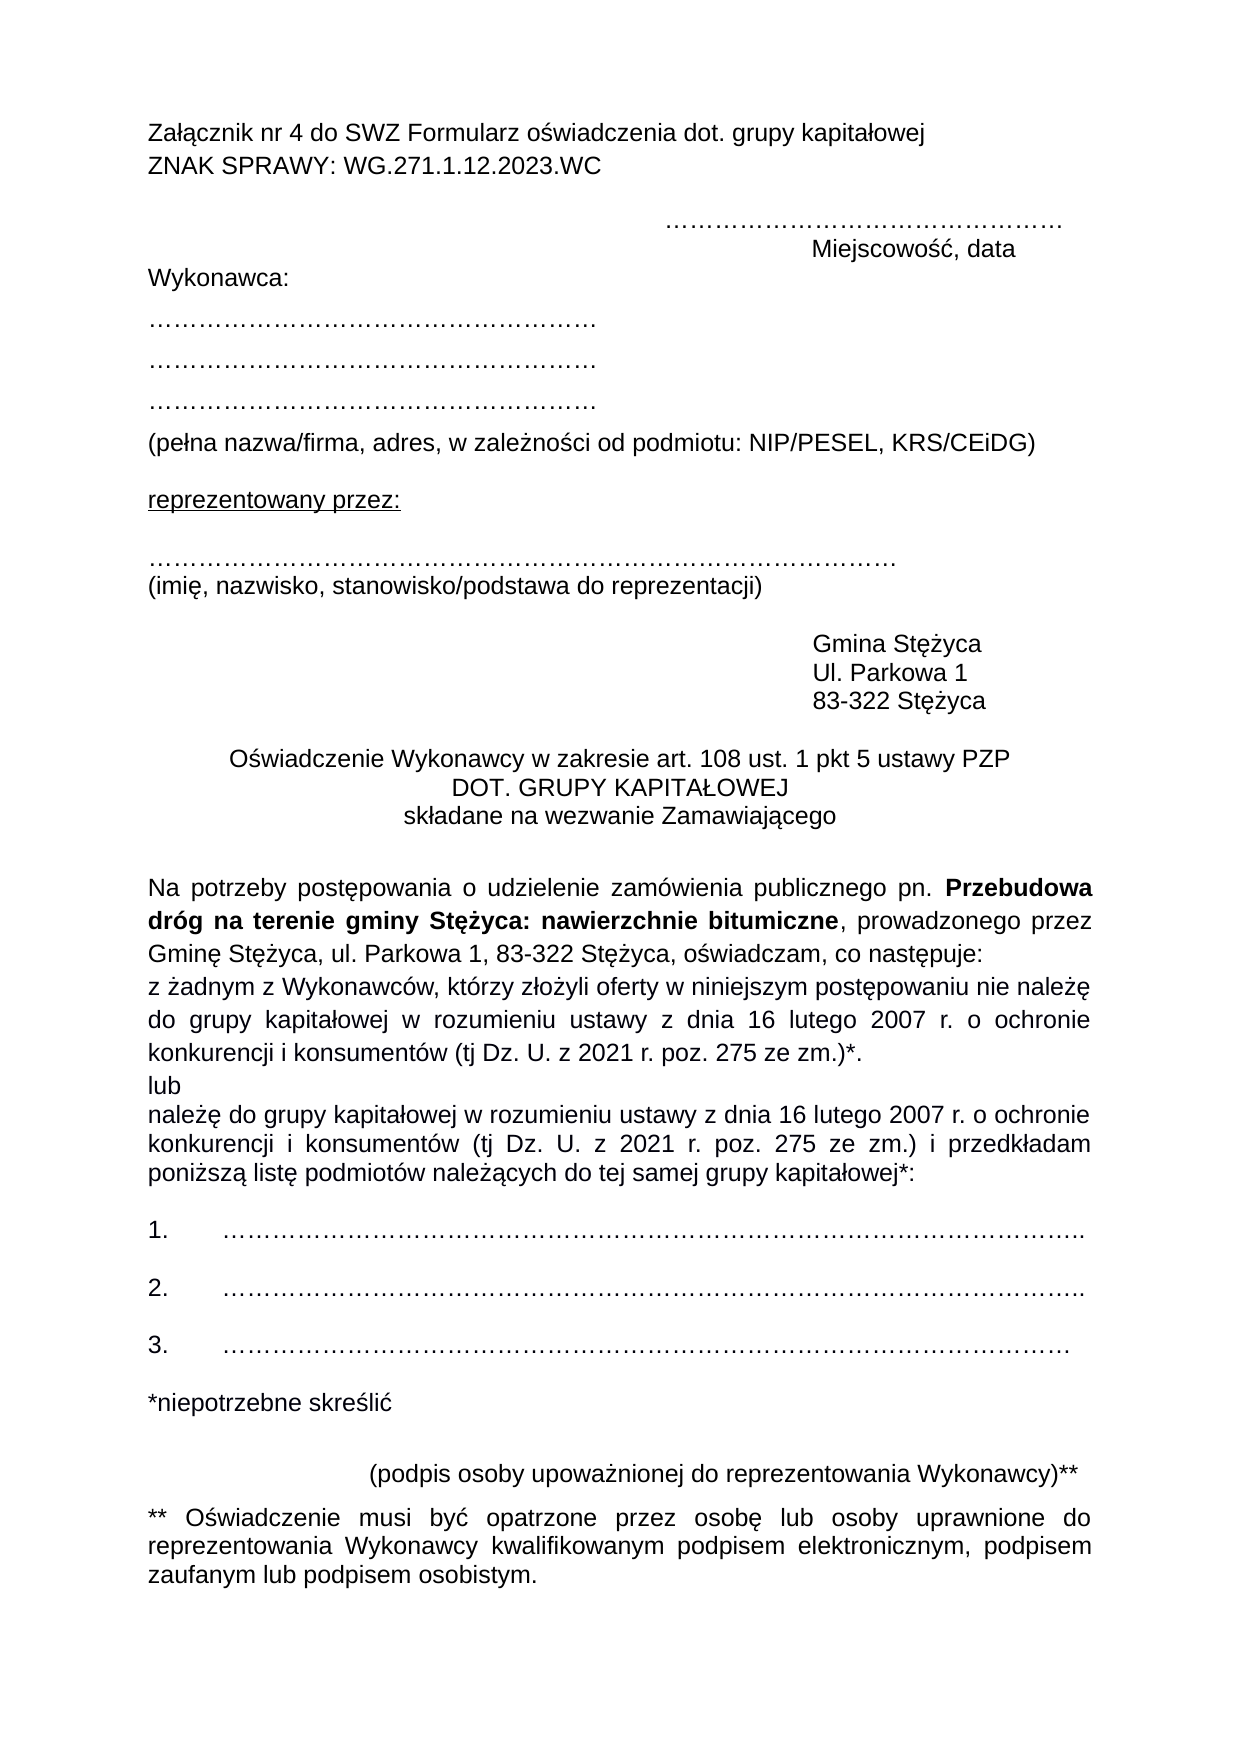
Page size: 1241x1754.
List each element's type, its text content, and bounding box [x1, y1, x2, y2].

text 2. ………………………………………………………………………………………….. [148, 1272, 1092, 1301]
text ……………………………………………………………………………… [148, 542, 1092, 571]
text Załącznik nr 4 do SWZ Formularz oświadczenia dot. grupy kapitałowej [148, 118, 1092, 147]
text Ul. Parkowa 1 [812, 657, 1092, 686]
text ……………………………………………… [148, 386, 1092, 415]
text 3. ………………………………………………………………………………………… [148, 1330, 1092, 1359]
text Gmina Stężyca [812, 629, 1092, 657]
text (pełna nazwa/firma, adres, w zależności od podmiotu: NIP/PESEL, KRS/CEiDG) [148, 427, 1092, 456]
text Miejscowość, data [148, 234, 1092, 262]
text *niepotrzebne skreślić [148, 1387, 1092, 1416]
text ……………………………………………… [148, 304, 1092, 332]
text (podpis osoby upoważnionej do reprezentowania Wykonawcy)** [148, 1459, 1092, 1488]
text Wykonawca: [148, 262, 1092, 291]
text ZNAK SPRAWY: WG.271.1.12.2023.WC [148, 151, 1092, 180]
text składane na wezwanie Zamawiającego [148, 801, 1092, 830]
text 83-322 Stężyca [812, 686, 1092, 715]
text ………………………………………… [148, 205, 1092, 234]
text DOT. GRUPY KAPITAŁOWEJ [103, 772, 1092, 801]
text ……………………………………………… [148, 345, 1092, 374]
text reprezentowany przez: [148, 485, 1092, 514]
text ** Oświadczenie musi być opatrzone przez osobę lub osoby uprawnione do reprezentowania Wykonawcy kwalifikowanym podpisem elektronicznym, podpisem zaufanym lub podpisem osobistym. [148, 1502, 1092, 1589]
text Na potrzeby postępowania o udzielenie zamówienia publicznego pn. Przebudowa dróg na terenie gminy Stężyca: nawierzchnie bitumiczne, prowadzonego przez Gminę Stężyca, ul. Parkowa 1, 83-322 Stężyca, oświadczam, co następuje: [148, 873, 1092, 968]
text Oświadczenie Wykonawcy w zakresie art. 108 ust. 1 pkt 5 ustawy PZP [148, 744, 1092, 772]
text lub [148, 1071, 1092, 1100]
text należę do grupy kapitałowej w rozumieniu ustawy z dnia 16 lutego 2007 r. o ochronie konkurencji i konsumentów (tj Dz. U. z 2021 r. poz. 275 ze zm.) i przedkładam poniższą listę podmiotów należących do tej samej grupy kapitałowej*: [148, 1100, 1092, 1186]
text (imię, nazwisko, stanowisko/podstawa do reprezentacji) [148, 571, 1092, 600]
text 1. ………………………………………………………………………………………….. [148, 1215, 1092, 1244]
text z żadnym z Wykonawców, którzy złożyli oferty w niniejszym postępowaniu nie należę do grupy kapitałowej w rozumieniu ustawy z dnia 16 lutego 2007 r. o ochronie konkurencji i konsumentów (tj Dz. U. z 2021 r. poz. 275 ze zm.)*. [148, 972, 1092, 1067]
